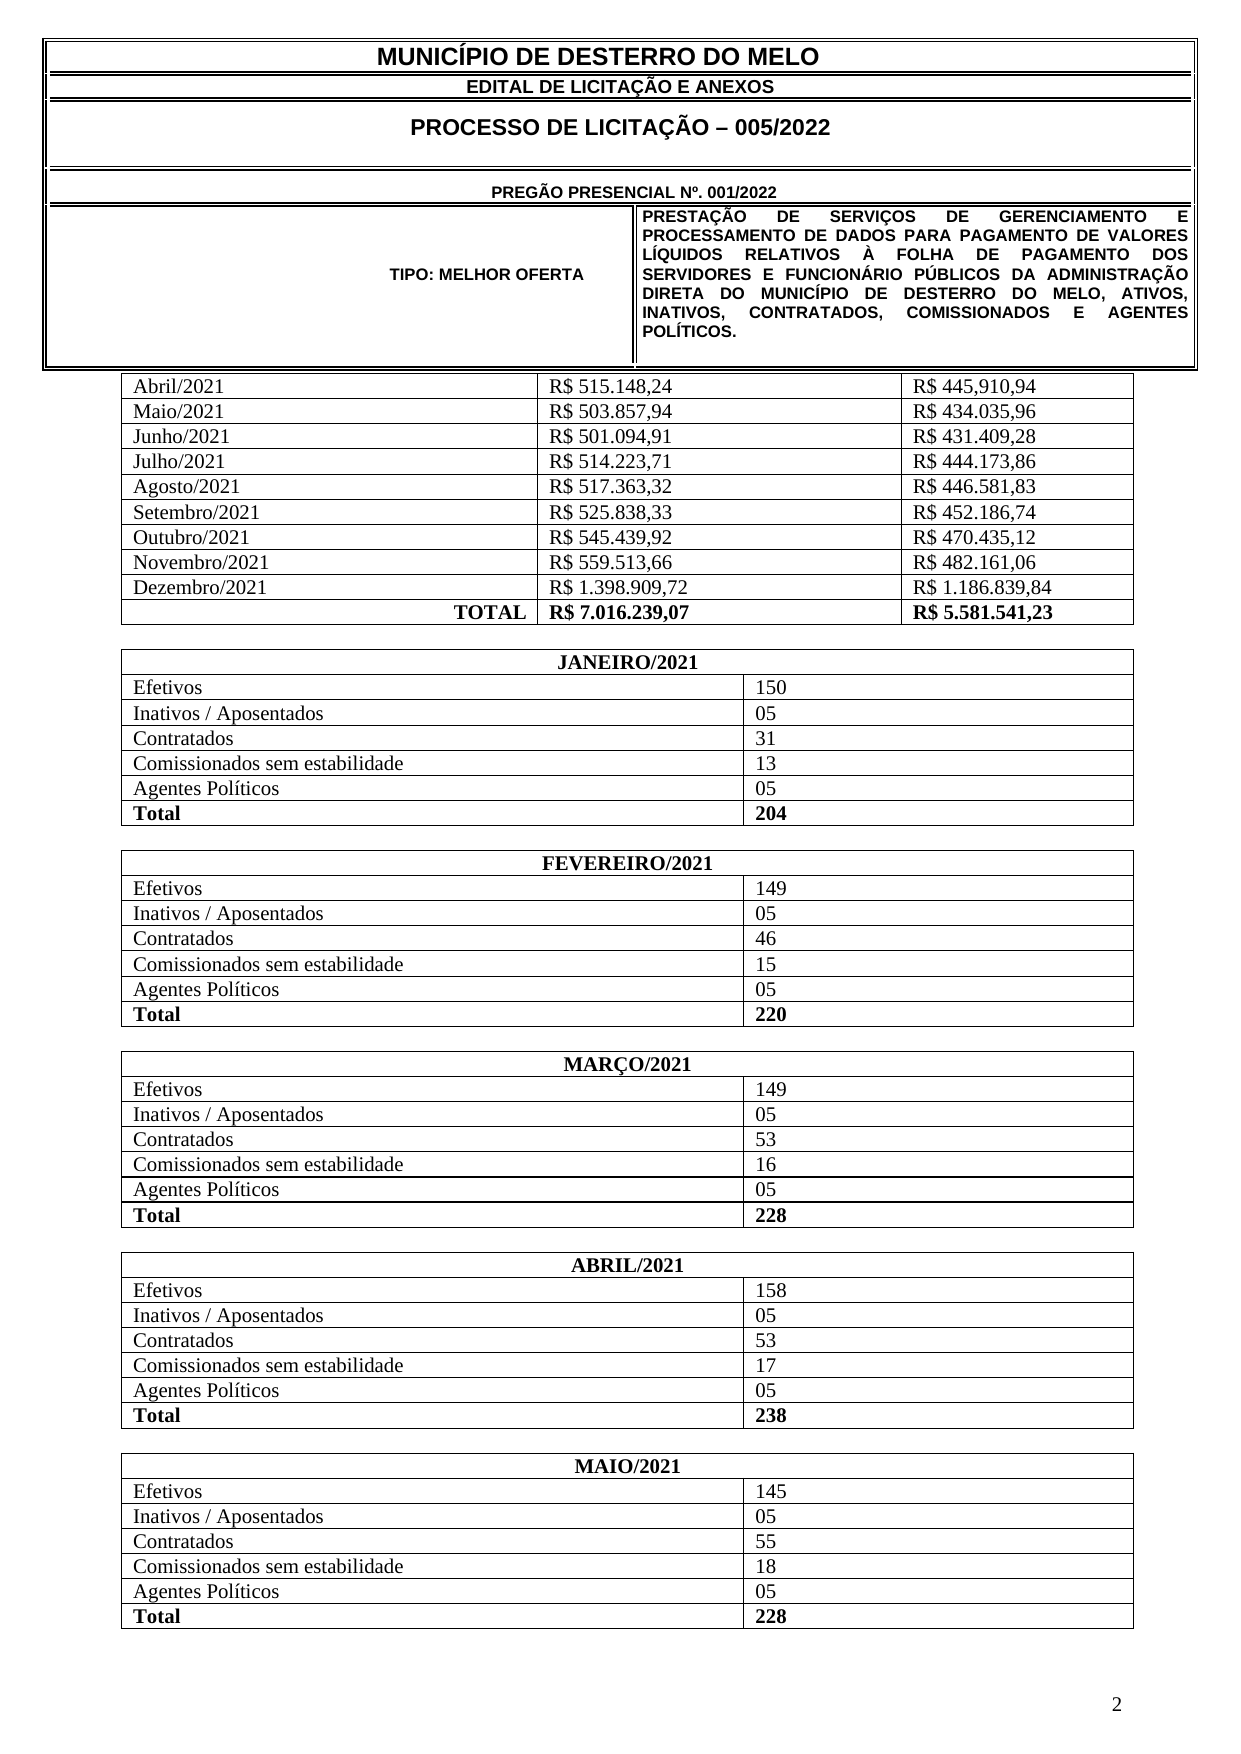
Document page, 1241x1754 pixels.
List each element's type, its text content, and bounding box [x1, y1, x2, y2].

table_cell Agentes Políticos [122, 1579, 743, 1603]
table_cell R$ 431.409,28 [902, 424, 1133, 448]
table_cell Agentes Políticos [122, 776, 743, 800]
table_cell Agentes Políticos [122, 1178, 743, 1201]
table_header MARÇO/2021 [122, 1052, 1133, 1076]
table_cell 149 [744, 1077, 1133, 1101]
table_cell 220 [744, 1002, 1133, 1026]
table_header ABRIL/2021 [122, 1253, 1133, 1277]
table_cell 05 [744, 1378, 1133, 1402]
table_cell R$ 517.363,32 [538, 475, 901, 498]
table_cell Inativos / Aposentados [122, 1102, 743, 1126]
table_cell 145 [744, 1479, 1133, 1503]
table_cell Total [122, 1403, 743, 1427]
table_cell 05 [744, 1102, 1133, 1126]
table_cell R$ 525.838,33 [538, 500, 901, 524]
table_cell 05 [744, 977, 1133, 1001]
table_cell Agosto/2021 [122, 475, 537, 498]
table_cell 55 [744, 1529, 1133, 1553]
table_cell 16 [744, 1152, 1133, 1176]
table_cell R$ 515.148,24 [538, 374, 901, 398]
table_cell R$ 503.857,94 [538, 399, 901, 423]
table_cell Setembro/2021 [122, 500, 537, 524]
table_cell Efetivos [122, 876, 743, 900]
table_cell R$ 444.173,86 [902, 449, 1133, 473]
table_cell Inativos / Aposentados [122, 1303, 743, 1327]
table_cell R$ 545.439,92 [538, 525, 901, 549]
table_cell Agentes Políticos [122, 1378, 743, 1402]
table_cell R$ 482.161,06 [902, 550, 1133, 574]
table_cell Abril/2021 [122, 374, 537, 398]
table_cell 204 [744, 801, 1133, 825]
table_cell R$ 452.186,74 [902, 500, 1133, 524]
table_header FEVEREIRO/2021 [122, 851, 1133, 875]
table_cell 05 [744, 901, 1133, 925]
table_cell 05 [744, 1504, 1133, 1528]
table_cell Inativos / Aposentados [122, 1504, 743, 1528]
table_cell Total [122, 801, 743, 825]
table_cell R$ 514.223,71 [538, 449, 901, 473]
table_cell 31 [744, 726, 1133, 749]
table_cell 05 [744, 1303, 1133, 1327]
table_cell Comissionados sem estabilidade [122, 751, 743, 775]
table_cell 15 [744, 951, 1133, 976]
table_cell Efetivos [122, 675, 743, 699]
table_cell Contratados [122, 926, 743, 950]
table_cell 238 [744, 1403, 1133, 1427]
table_cell Comissionados sem estabilidade [122, 1152, 743, 1176]
table_cell R$ 559.513,66 [538, 550, 901, 574]
table_cell 149 [744, 876, 1133, 900]
table_cell 17 [744, 1353, 1133, 1377]
table_cell Comissionados sem estabilidade [122, 951, 743, 976]
table_header JANEIRO/2021 [122, 650, 1133, 674]
table_cell Total [122, 1604, 743, 1628]
table_cell Efetivos [122, 1278, 743, 1302]
table_cell Julho/2021 [122, 449, 537, 473]
table_cell Contratados [122, 1328, 743, 1352]
table_cell 18 [744, 1554, 1133, 1578]
table_cell Maio/2021 [122, 399, 537, 423]
table_cell Novembro/2021 [122, 550, 537, 574]
table_cell 158 [744, 1278, 1133, 1302]
table_cell 46 [744, 926, 1133, 950]
table_cell R$ 1.186.839,84 [902, 575, 1133, 599]
table_cell R$ 434.035,96 [902, 399, 1133, 423]
table_cell Total [122, 1203, 743, 1227]
table_header MAIO/2021 [122, 1454, 1133, 1478]
table_cell 05 [744, 700, 1133, 724]
table_cell Outubro/2021 [122, 525, 537, 549]
table_cell R$ 445,910,94 [902, 374, 1133, 398]
table_cell 228 [744, 1203, 1133, 1227]
table_cell Agentes Políticos [122, 977, 743, 1001]
table_cell TOTAL [122, 600, 537, 624]
table_cell 228 [744, 1604, 1133, 1628]
table_cell 05 [744, 776, 1133, 800]
table_cell R$ 446.581,83 [902, 475, 1133, 498]
table_cell 53 [744, 1328, 1133, 1352]
table_cell Comissionados sem estabilidade [122, 1353, 743, 1377]
table_cell Total [122, 1002, 743, 1026]
table_cell Comissionados sem estabilidade [122, 1554, 743, 1578]
table_cell 13 [744, 751, 1133, 775]
table_cell R$ 501.094,91 [538, 424, 901, 448]
table_cell Efetivos [122, 1479, 743, 1503]
table_cell 150 [744, 675, 1133, 699]
table_cell Contratados [122, 726, 743, 749]
table_cell 05 [744, 1579, 1133, 1603]
table_cell Inativos / Aposentados [122, 700, 743, 724]
table_cell Inativos / Aposentados [122, 901, 743, 925]
table_cell Efetivos [122, 1077, 743, 1101]
table_cell R$ 470.435,12 [902, 525, 1133, 549]
table_cell Contratados [122, 1529, 743, 1553]
table_cell 53 [744, 1127, 1133, 1151]
table_cell R$ 5.581.541,23 [902, 600, 1133, 624]
table_cell Dezembro/2021 [122, 575, 537, 599]
table_cell Contratados [122, 1127, 743, 1151]
table_cell 05 [744, 1178, 1133, 1201]
table_cell Junho/2021 [122, 424, 537, 448]
table_cell R$ 7.016.239,07 [538, 600, 901, 624]
table_cell R$ 1.398.909,72 [538, 575, 901, 599]
